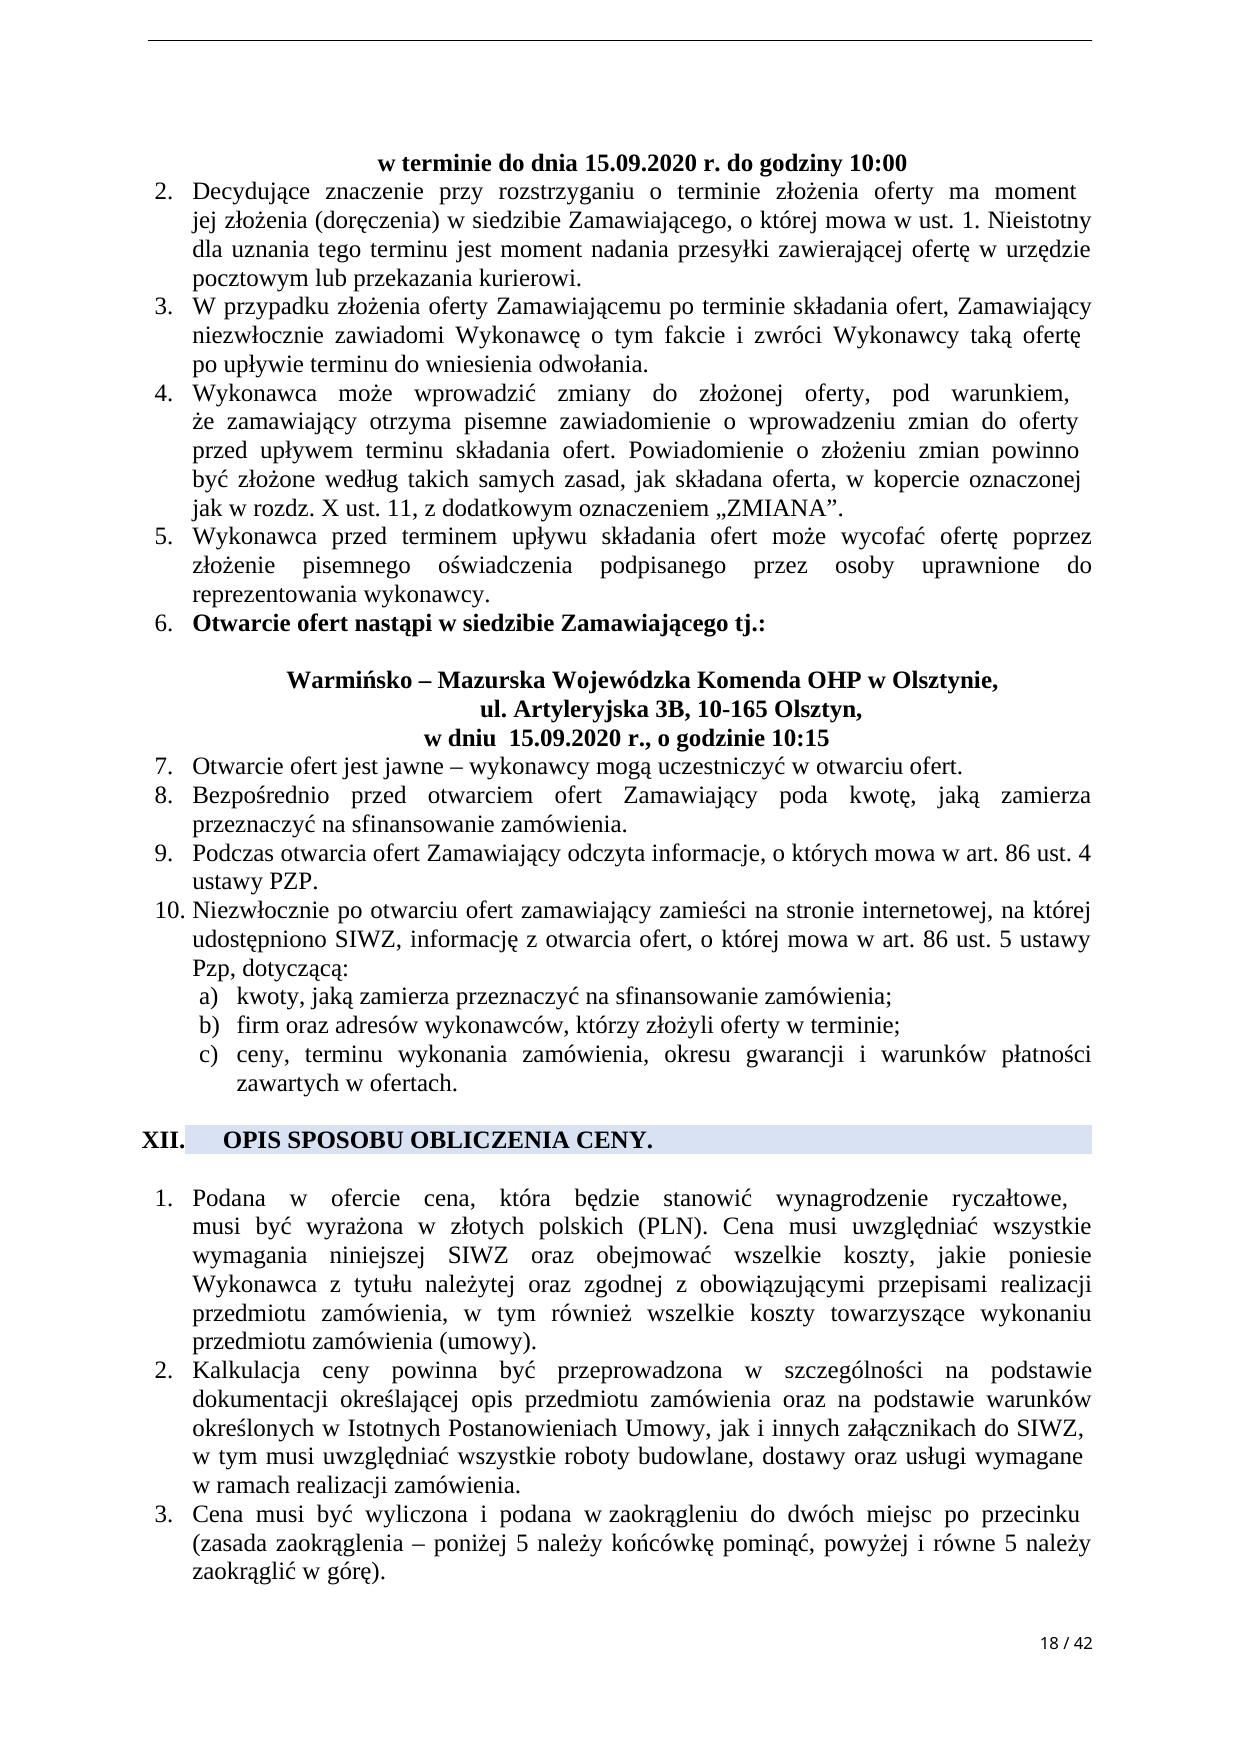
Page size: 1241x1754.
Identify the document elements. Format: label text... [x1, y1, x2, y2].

list Otwarcie ofert nastąpi w siedzibie Zamawiającego tj.: [154, 608, 1092, 636]
list Bezpośrednio przed otwarciem ofert Zamawiający poda kwotę, jaką zamierza przeznaczyć na sfinansowanie zamówienia. [154, 780, 1092, 838]
text w dniu 15.09.2020 r., o godzinie 10:15 [192, 723, 1092, 751]
list Wykonawca przed terminem upływu składania ofert może wycofać ofertę poprzez złożenie pisemnego oświadczenia podpisanego przez osoby uprawnione do reprezentowania wykonawcy. [154, 521, 1092, 608]
list Kalkulacja ceny powinna być przeprowadzona w szczególności na podstawie dokumentacji określającej opis przedmiotu zamówienia oraz na podstawie warunków określonych w Istotnych Postanowieniach Umowy, jak i innych załącznikach do SIWZ, w tym musi uwzględniać wszystkie roboty budowlane, dostawy oraz usługi wymagane w ramach realizacji zamówienia. [154, 1355, 1092, 1499]
list kwoty, jaką zamierza przeznaczyć na sfinansowanie zamówienia; [199, 981, 1092, 1010]
list Decydujące znaczenie przy rozstrzyganiu o terminie złożenia oferty ma moment jej złożenia (doręczenia) w siedzibie Zamawiającego, o której mowa w ust. 1. Nieistotny dla uznania tego terminu jest moment nadania przesyłki zawierającej ofertę w urzędzie pocztowym lub przekazania kurierowi. [154, 176, 1092, 291]
list W przypadku złożenia oferty Zamawiającemu po terminie składania ofert, Zamawiający niezwłocznie zawiadomi Wykonawcę o tym fakcie i zwróci Wykonawcy taką ofertę po upływie terminu do wniesienia odwołania. [154, 291, 1092, 378]
list ceny, terminu wykonania zamówienia, okresu gwarancji i warunków płatności zawartych w ofertach. [199, 1039, 1092, 1096]
list Podana w ofercie cena, która będzie stanowić wynagrodzenie ryczałtowe, musi być wyrażona w złotych polskich (PLN). Cena musi uwzględniać wszystkie wymagania niniejszej SIWZ oraz obejmować wszelkie koszty, jakie poniesie Wykonawca z tytułu należytej oraz zgodnej z obowiązującymi przepisami realizacji przedmiotu zamówienia, w tym również wszelkie koszty towarzyszące wykonaniu przedmiotu zamówienia (umowy). [154, 1183, 1092, 1355]
list Wykonawca może wprowadzić zmiany do złożonej oferty, pod warunkiem, że zamawiający otrzyma pisemne zawiadomienie o wprowadzeniu zmian do oferty przed upływem terminu składania ofert. Powiadomienie o złożeniu zmian powinno być złożone według takich samych zasad, jak składana oferta, w kopercie oznaczonej jak w rozdz. X ust. 11, z dodatkowym oznaczeniem „ZMIANA”. [154, 378, 1092, 521]
list Cena musi być wyliczona i podana w zaokrągleniu do dwóch miejsc po przecinku (zasada zaokrąglenia – poniżej 5 należy końcówkę pominąć, powyżej i równe 5 należy zaokrąglić w górę). [154, 1499, 1092, 1585]
list Otwarcie ofert jest jawne – wykonawcy mogą uczestniczyć w otwarciu ofert. [154, 751, 1092, 780]
text w terminie do dnia 15.09.2020 r. do godziny 10:00 [192, 148, 1092, 176]
list Niezwłocznie po otwarciu ofert zamawiający zamieści na stronie internetowej, na której udostępniono SIWZ, informację z otwarcia ofert, o której mowa w art. 86 ust. 5 ustawy Pzp, dotyczącą: [154, 895, 1092, 981]
list firm oraz adresów wykonawców, którzy złożyli oferty w terminie; [199, 1010, 1092, 1039]
text Warmińsko – Mazurska Wojewódzka Komenda OHP w Olsztynie, [192, 665, 1092, 694]
list Podczas otwarcia ofert Zamawiający odczyta informacje, o których mowa w art. 86 ust. 4 ustawy PZP. [154, 838, 1092, 895]
text ul. Artyleryjska 3B, 10-165 Olsztyn, [192, 694, 1092, 723]
subtitle OPIS SPOSOBU OBLICZENIA CENY. [185, 1125, 1092, 1154]
